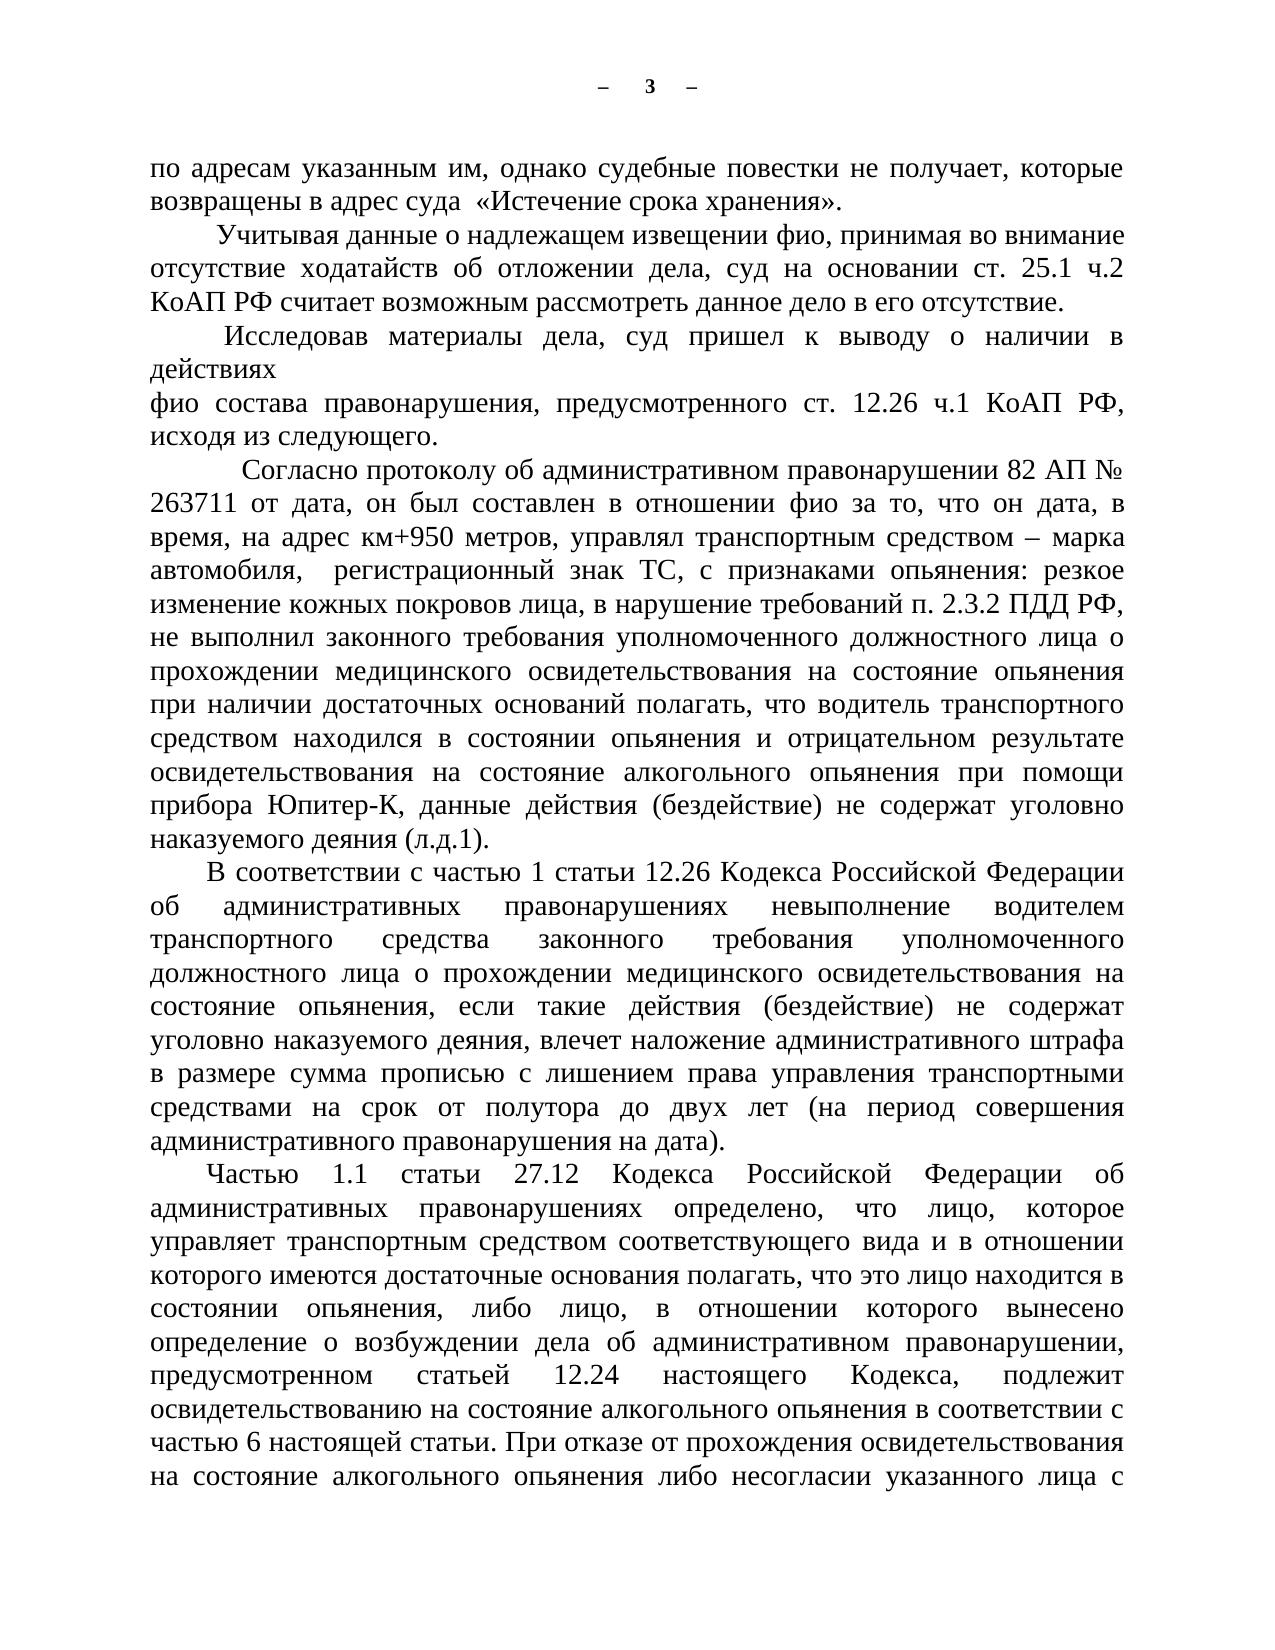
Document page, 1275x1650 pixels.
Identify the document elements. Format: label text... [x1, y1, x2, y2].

text Согласно протоколу об административном правонарушении 82 АП № 263711 от дата, он был составлен в отношении фио за то, что он дата, в время, на адрес км+950 метров, управлял транспортным средством – марка автомобиля, регистрационный знак ТС, с признаками опьянения: резкое изменение кожных покровов лица, в нарушение требований п. 2.3.2 ПДД РФ, не выполнил законного требования уполномоченного должностного лица о прохождении медицинского освидетельствования на состояние опьянения при наличии достаточных оснований полагать, что водитель транспортного средством находился в состоянии опьянения и отрицательном результате освидетельствования на состояние алкогольного опьянения при помощи прибора Юпитер-К, данные действия (бездействие) не содержат уголовно наказуемого деяния (л.д.1). [150, 452, 1125, 854]
text Учитывая данные о надлежащем извещении фио, принимая во внимание отсутствие ходатайств об отложении дела, суд на основании ст. 25.1 ч.2 КоАП РФ считает возможным рассмотреть данное дело в его отсутствие. [150, 217, 1125, 318]
text Исследовав материалы дела, суд пришел к выводу о наличии в действиях [150, 318, 1125, 385]
text фио состава правонарушения, предусмотренного ст. 12.26 ч.1 КоАП РФ, исходя из следующего. [150, 385, 1125, 452]
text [150, 150, 1125, 217]
text В соответствии с частью 1 статьи 12.26 Кодекса Российской Федерации об административных правонарушениях невыполнение водителем транспортного средства законного требования уполномоченного должностного лица о прохождении медицинского освидетельствования на состояние опьянения, если такие действия (бездействие) не содержат уголовно наказуемого деяния, влечет наложение административного штрафа в размере сумма прописью с лишением права управления транспортными средствами на срок от полутора до двух лет (на период совершения административного правонарушения на дата). [150, 854, 1125, 1156]
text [150, 1156, 1125, 1492]
